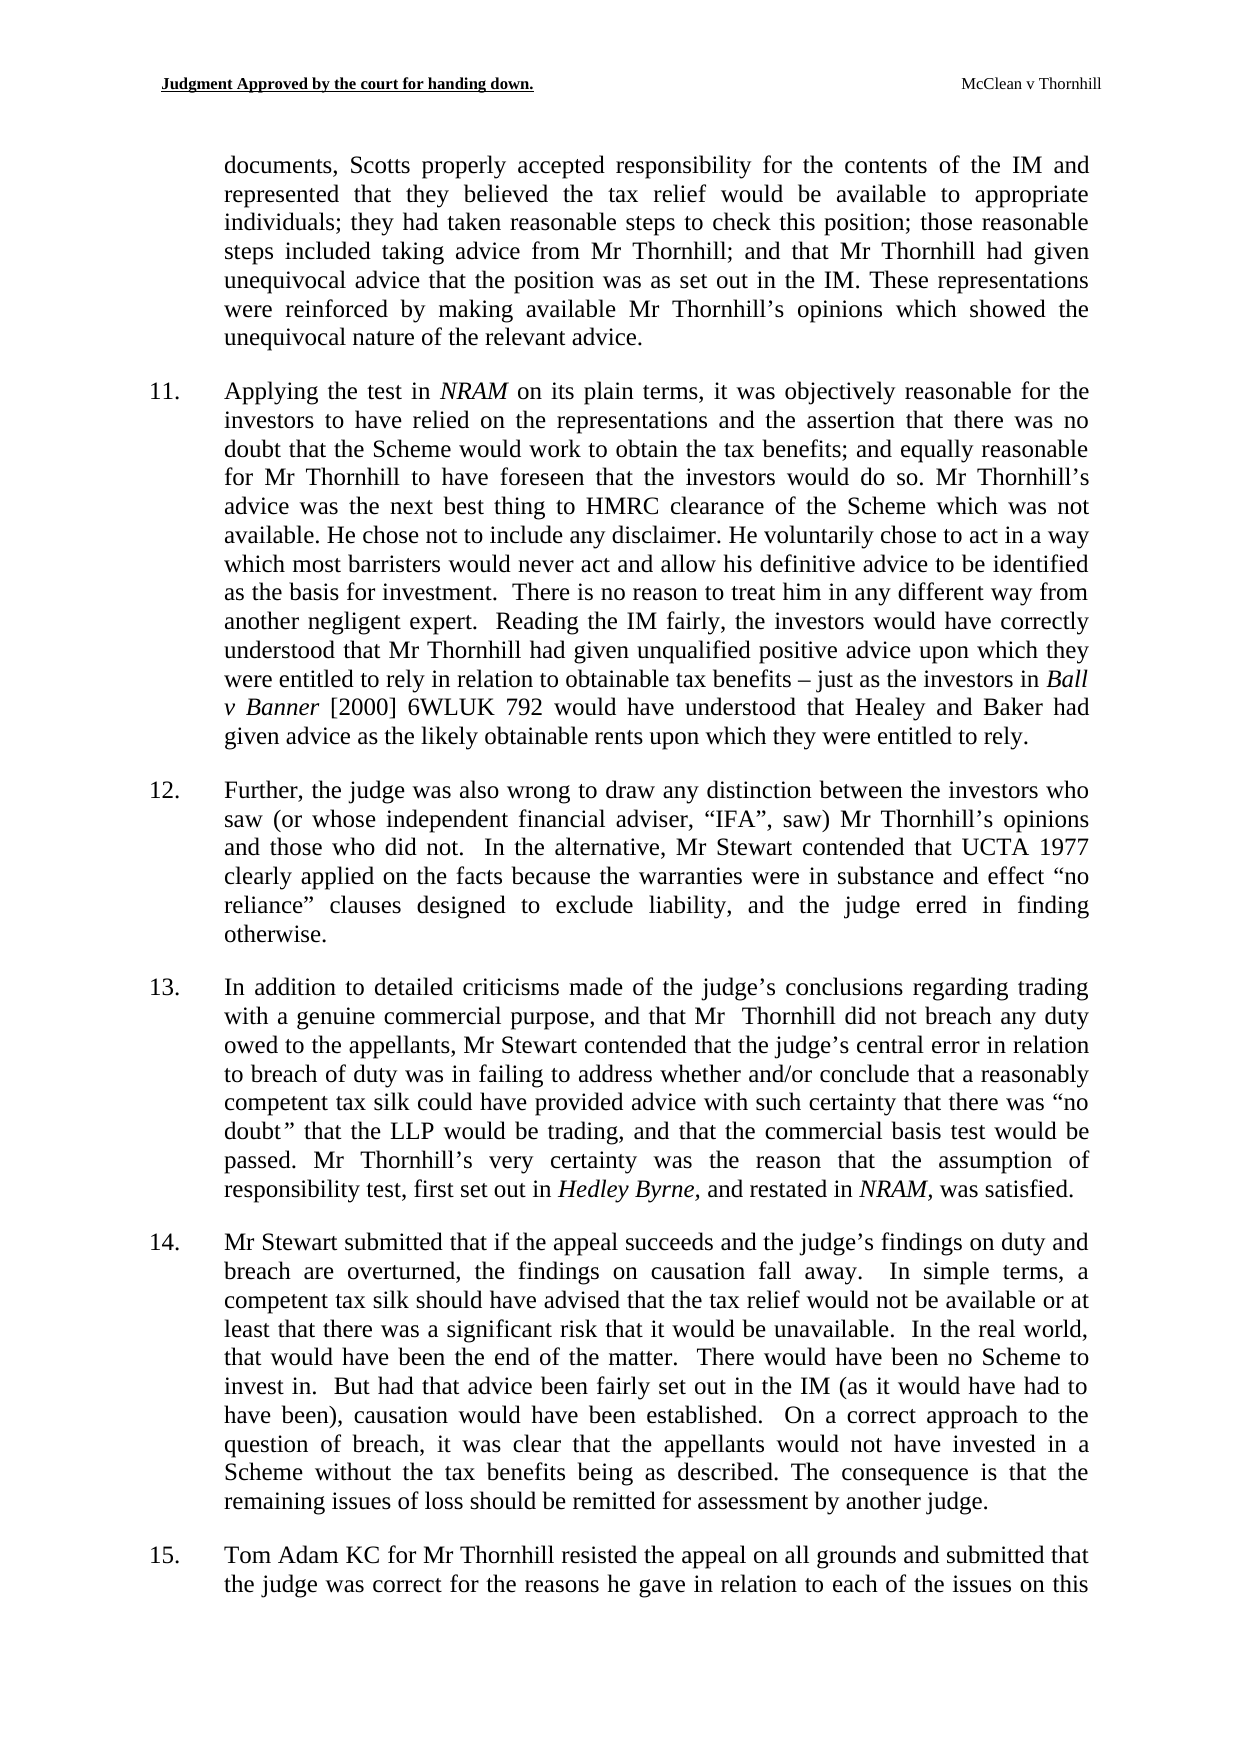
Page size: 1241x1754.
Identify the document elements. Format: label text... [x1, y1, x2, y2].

text Mr Stewart submitted that if the appeal succeeds and the judge’s findings on duty and breach are overturned, the findings on causation fall away. In simple terms, a competent tax silk should have advised that the tax relief would not be available or at least that there was a significant risk that it would be unavailable. In the real world, that would have been the end of the matter. There would have been no Scheme to invest in. But had that advice been fairly set out in the IM (as it would have had to have been), causation would have been established. On a correct approach to the question of breach, it was clear that the appellants would not have invested in a Scheme without the tax benefits being as described. The consequence is that the remaining issues of loss should be remitted for assessment by another judge. [149, 1227, 1090, 1515]
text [149, 150, 1090, 351]
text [149, 1540, 1090, 1597]
text Applying the test in NRAM on its plain terms, it was objectively reasonable for the investors to have relied on the representations and the assertion that there was no doubt that the Scheme would work to obtain the tax benefits; and equally reasonable for Mr Thornhill to have foreseen that the investors would do so. Mr Thornhill’s advice was the next best thing to HMRC clearance of the Scheme which was not available. He chose not to include any disclaimer. He voluntarily chose to act in a way which most barristers would never act and allow his definitive advice to be identified as the basis for investment. There is no reason to treat him in any different way from another negligent expert. Reading the IM fairly, the investors would have correctly understood that Mr Thornhill had given unqualified positive advice upon which they were entitled to rely in relation to obtainable tax benefits – just as the investors in Ball v Banner [2000] 6WLUK 792 would have understood that Healey and Baker had given advice as the likely obtainable rents upon which they were entitled to rely. [149, 376, 1090, 750]
text Further, the judge was also wrong to draw any distinction between the investors who saw (or whose independent financial adviser, “IFA”, saw) Mr Thornhill’s opinions and those who did not. In the alternative, Mr Stewart contended that UCTA 1977 clearly applied on the facts because the warranties were in substance and effect “no reliance” clauses designed to exclude liability, and the judge erred in finding otherwise. [149, 775, 1090, 947]
text In addition to detailed criticisms made of the judge’s conclusions regarding trading with a genuine commercial purpose, and that Mr Thornhill did not breach any duty owed to the appellants, Mr Stewart contended that the judge’s central error in relation to breach of duty was in failing to address whether and/or conclude that a reasonably competent tax silk could have provided advice with such certainty that there was “no doubt” that the LLP would be trading, and that the commercial basis test would be passed. Mr Thornhill’s very certainty was the reason that the assumption of responsibility test, first set out in Hedley Byrne, and restated in NRAM, was satisfied. [149, 972, 1090, 1202]
